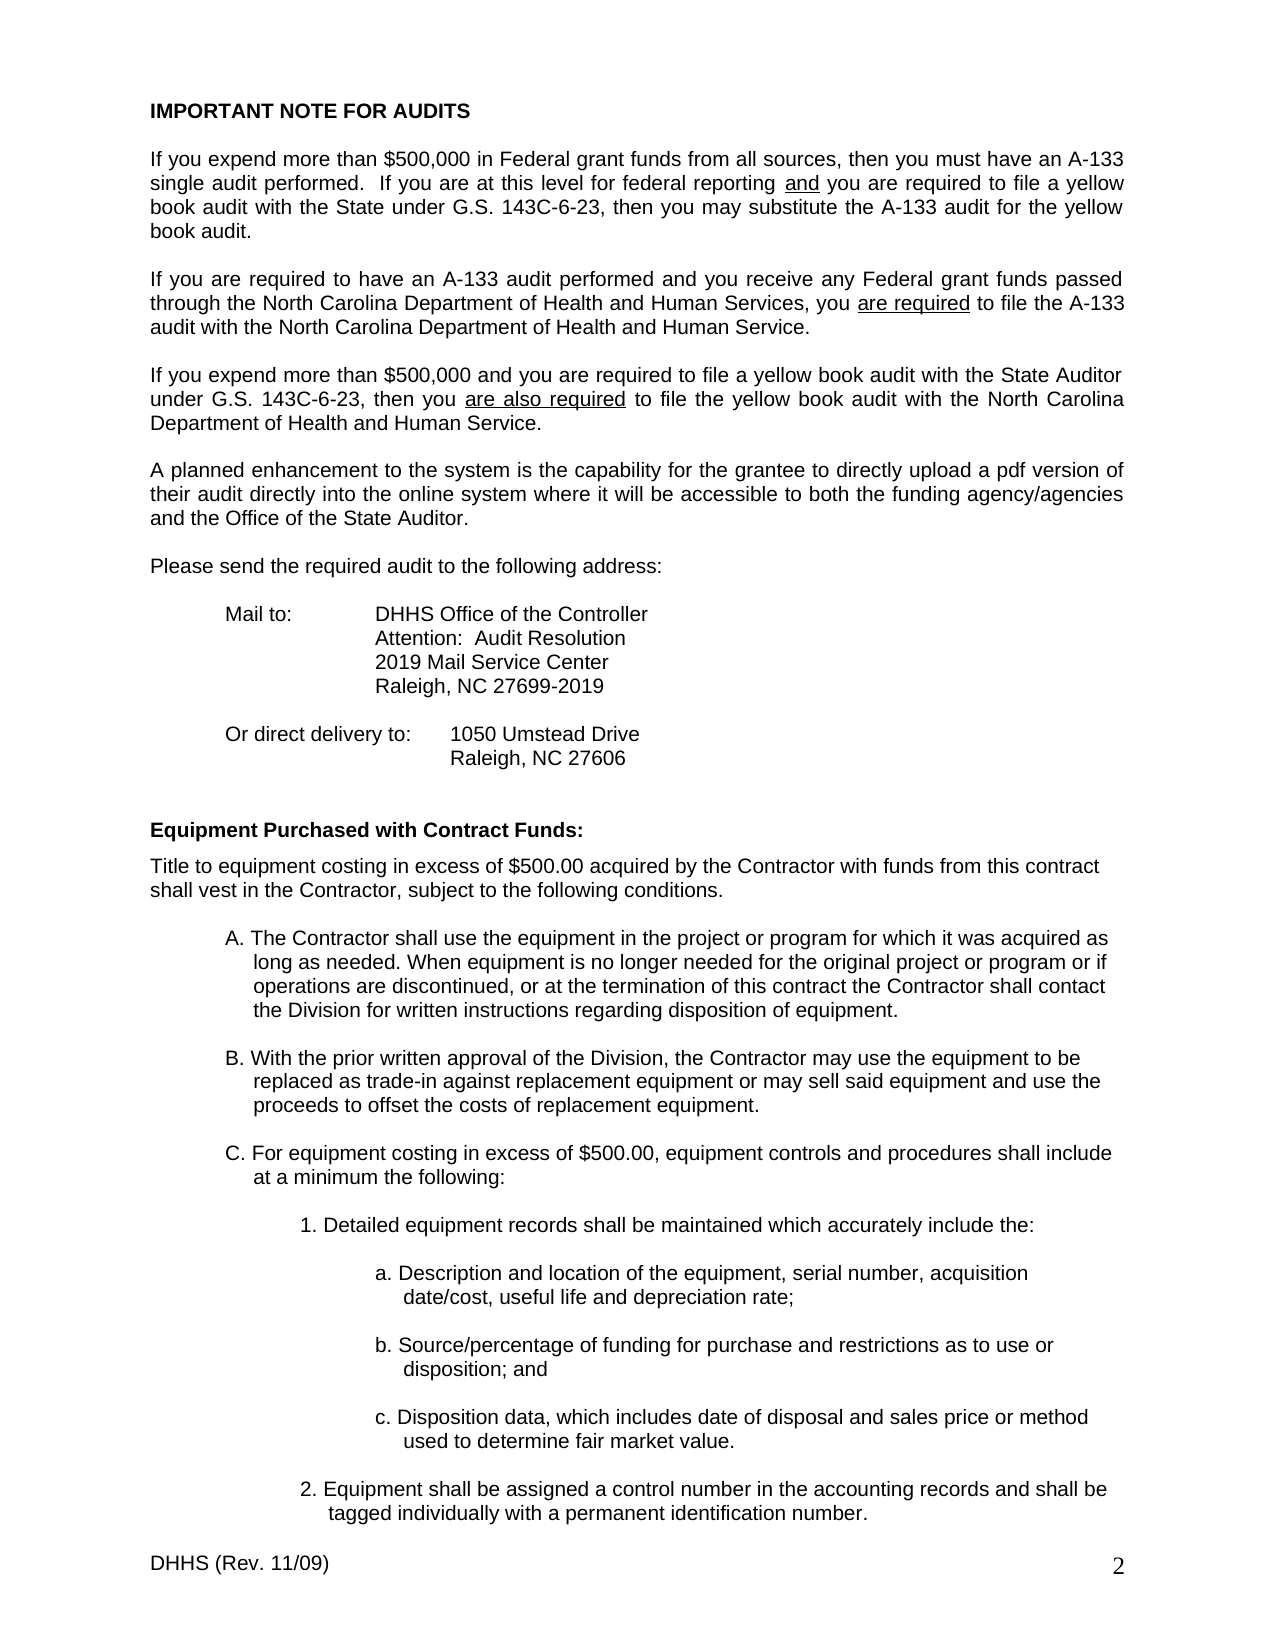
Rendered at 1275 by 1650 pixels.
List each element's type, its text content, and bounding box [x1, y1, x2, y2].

text c. Disposition data, which includes date of disposal and sales price or method used to determine fair market value. [375, 1405, 1125, 1453]
text a. Description and location of the equipment, serial number, acquisition date/cost, useful life and depreciation rate; [375, 1261, 1125, 1309]
text Important Note FOR aUDITS [150, 99, 1125, 123]
text B. With the prior written approval of the Division, the Contractor may use the equipment to be replaced as trade-in against replacement equipment or may sell said equipment and use the proceeds to offset the costs of replacement equipment. [225, 1045, 1125, 1117]
text 2. Equipment shall be assigned a control number in the accounting records and shall be tagged individually with a permanent identification number. [300, 1477, 1125, 1524]
text 1. Detailed equipment records shall be maintained which accurately include the: [300, 1213, 1125, 1237]
text Title to equipment costing in excess of $500.00 acquired by the Contractor with funds from this contract shall vest in the Contractor, subject to the following conditions. [150, 854, 1125, 902]
text Attention: Audit Resolution [375, 626, 1125, 650]
text Mail to: DHHS Office of the Controller [225, 602, 1125, 626]
text If you are required to have an A-133 audit performed and you receive any Federal grant funds passed through the North Carolina Department of Health and Human Services, you are required to file the A-133 audit with the North Carolina Department of Health and Human Service. [150, 267, 1125, 338]
text Raleigh, NC 27699-2019 [375, 674, 1125, 698]
text If you expend more than $500,000 in Federal grant funds from all sources, then you must have an A-133 single audit performed. If you are at this level for federal reporting and you are required to file a yellow book audit with the State under G.S. 143C-6-23, then you may substitute the A-133 audit for the yellow book audit. [150, 147, 1125, 243]
text A planned enhancement to the system is the capability for the grantee to directly upload a pdf version of their audit directly into the online system where it will be accessible to both the funding agency/agencies and the Office of the State Auditor. [150, 458, 1125, 530]
text If you expend more than $500,000 and you are required to file a yellow book audit with the State Auditor under G.S. 143C-6-23, then you are also required to file the yellow book audit with the North Carolina Department of Health and Human Service. [150, 362, 1125, 434]
text b. Source/percentage of funding for purchase and restrictions as to use or disposition; and [375, 1333, 1125, 1381]
text Please send the required audit to the following address: [150, 554, 1125, 578]
text C. For equipment costing in excess of $500.00, equipment controls and procedures shall include at a minimum the following: [225, 1141, 1125, 1189]
text A. The Contractor shall use the equipment in the project or program for which it was acquired as long as needed. When equipment is no longer needed for the original project or program or if operations are discontinued, or at the termination of this contract the Contractor shall contact the Division for written instructions regarding disposition of equipment. [225, 926, 1125, 1021]
text 2019 Mail Service Center [375, 650, 1125, 674]
text Or direct delivery to: 1050 Umstead Drive [225, 722, 1125, 746]
text Raleigh, NC 27606 [450, 746, 1125, 770]
text Equipment Purchased with Contract Funds: [150, 818, 1125, 842]
